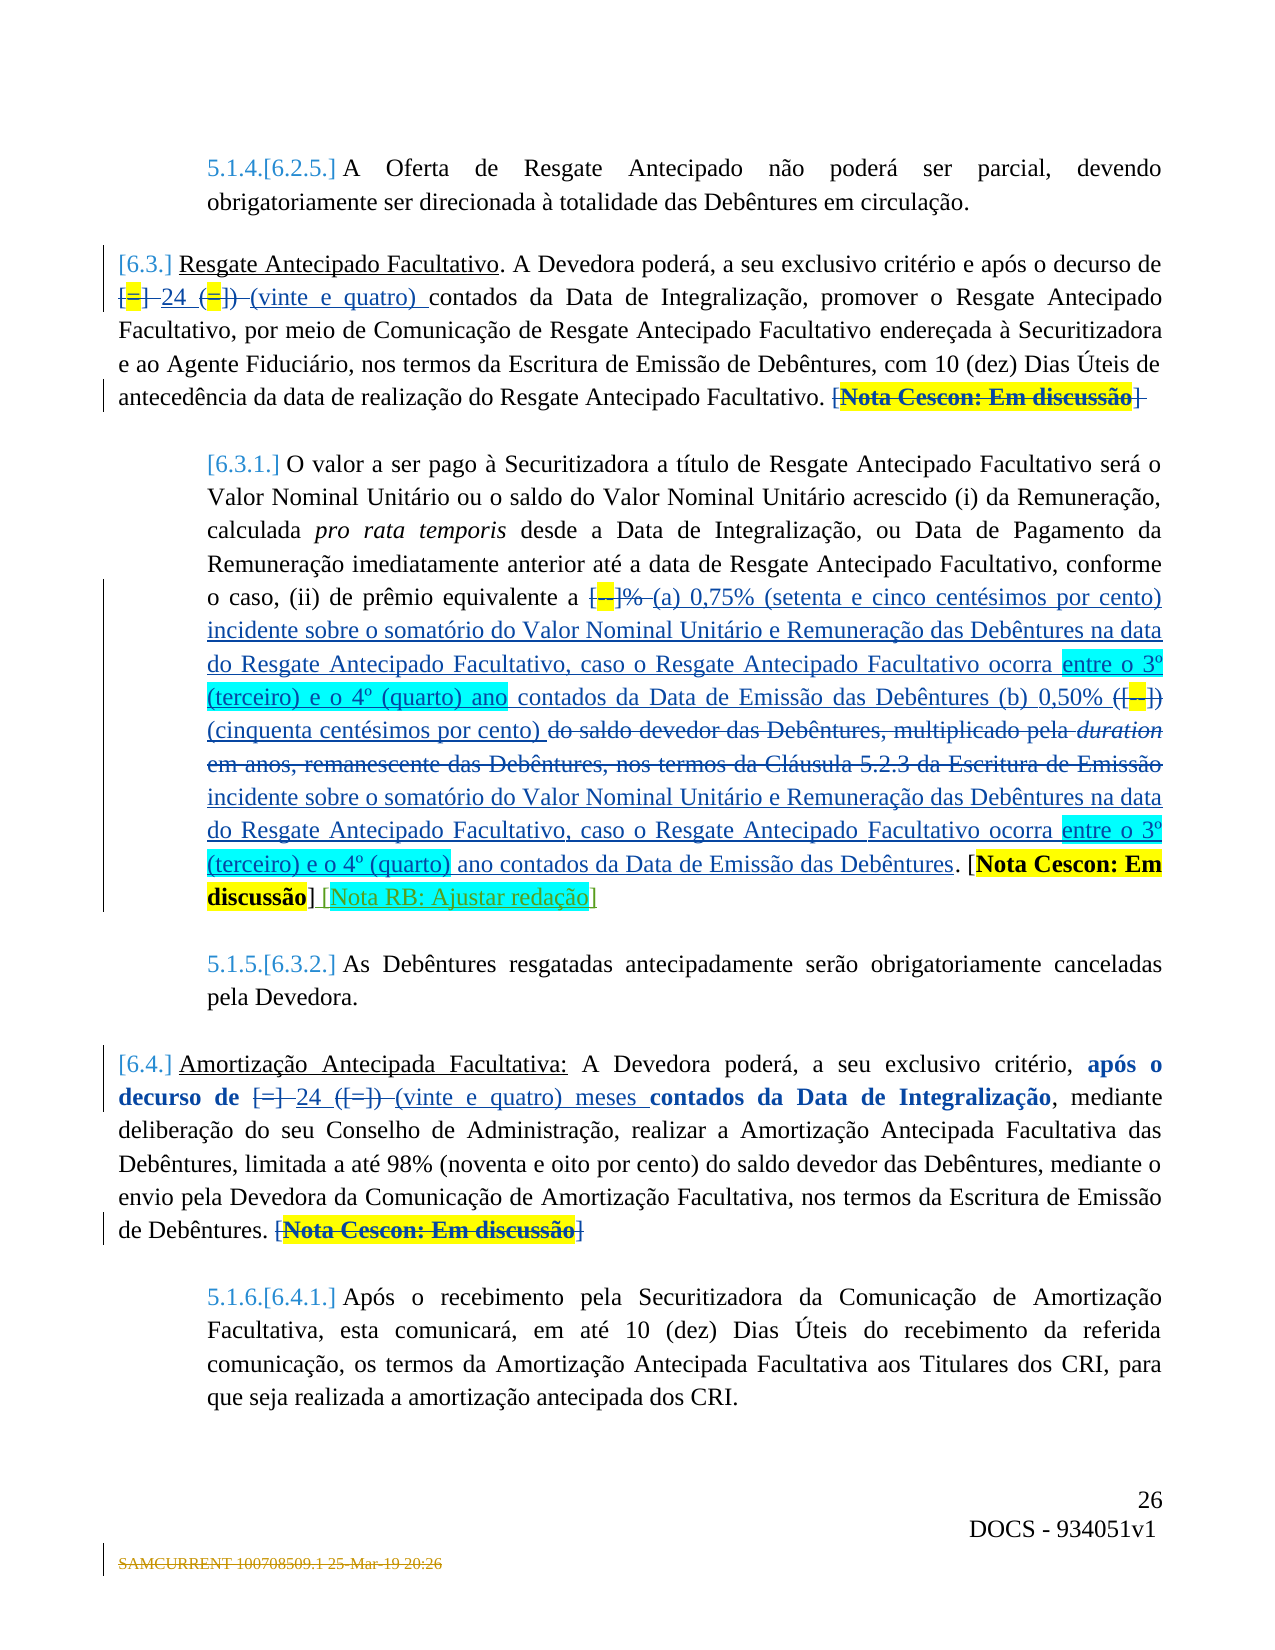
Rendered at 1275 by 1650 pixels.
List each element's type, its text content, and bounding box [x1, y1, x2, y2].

subtitle O valor a ser pago à Securitizadora a título de Resgate Antecipado Facultativo será o Valor Nominal Unitário ou o saldo do Valor Nominal Unitário acrescido (i) da Remuneração, calculada pro rata temporis desde a Data de Integralização, ou Data de Pagamento da Remuneração imediatamente anterior até a data de Resgate Antecipado Facultativo, conforme o caso, (ii) de prêmio equivalente a . [Nota Cescon: Em discussão] [207, 642, 1162, 674]
subtitle A Oferta de Resgate Antecipado não poderá ser parcial, devendo obrigatoriamente ser direcionada à totalidade das Debêntures em circulação. [207, 150, 1162, 217]
subtitle O valor a ser pago à Securitizadora a título de Resgate Antecipado Facultativo será o Valor Nominal Unitário ou o saldo do Valor Nominal Unitário acrescido (i) da Remuneração, calculada pro rata temporis desde a Data de Integralização, ou Data de Pagamento da Remuneração imediatamente anterior até a data de Resgate Antecipado Facultativo, conforme o caso, (ii) de prêmio equivalente a . [Nota Cescon: Em discussão] [207, 675, 1162, 764]
subtitle Amortização Antecipada Facultativa: A Devedora poderá, a seu exclusivo critério, após o decurso de contados da Data de Integralização, mediante deliberação do seu Conselho de Administração, realizar a Amortização Antecipada Facultativa das Debêntures, limitada a até 98% (noventa e oito por cento) do saldo devedor das Debêntures, mediante o envio pela Devedora da Comunicação de Amortização Facultativa, nos termos da Escritura de Emissão de Debêntures. [118, 1045, 1162, 1245]
list Após o recebimento pela Securitizadora da Comunicação de Amortização Facultativa, esta comunicará, em até 10 (dez) Dias Úteis do recebimento da referida comunicação, os termos da Amortização Antecipada Facultativa aos Titulares dos CRI, para que seja realizada a amortização antecipada dos CRI. [207, 1279, 1162, 1412]
subtitle As Debêntures resgatadas antecipadamente serão obrigatoriamente canceladas pela Devedora. [207, 945, 1162, 1012]
subtitle O valor a ser pago à Securitizadora a título de Resgate Antecipado Facultativo será o Valor Nominal Unitário ou o saldo do Valor Nominal Unitário acrescido (i) da Remuneração, calculada pro rata temporis desde a Data de Integralização, ou Data de Pagamento da Remuneração imediatamente anterior até a data de Resgate Antecipado Facultativo, conforme o caso, (ii) de prêmio equivalente a . [Nota Cescon: Em discussão] [207, 808, 1162, 840]
subtitle O valor a ser pago à Securitizadora a título de Resgate Antecipado Facultativo será o Valor Nominal Unitário ou o saldo do Valor Nominal Unitário acrescido (i) da Remuneração, calculada pro rata temporis desde a Data de Integralização, ou Data de Pagamento da Remuneração imediatamente anterior até a data de Resgate Antecipado Facultativo, conforme o caso, (ii) de prêmio equivalente a . [Nota Cescon: Em discussão] [207, 766, 1162, 807]
subtitle Resgate Antecipado Facultativo. A Devedora poderá, a seu exclusivo critério e após o decurso de contados da Data de Integralização, promover o Resgate Antecipado Facultativo, por meio de Comunicação de Resgate Antecipado Facultativo endereçada à Securitizadora e ao Agente Fiduciário, nos termos da Escritura de Emissão de Debêntures, com 10 (dez) Dias Úteis de antecedência da data de realização do Resgate Antecipado Facultativo. [118, 245, 1162, 412]
subtitle O valor a ser pago à Securitizadora a título de Resgate Antecipado Facultativo será o Valor Nominal Unitário ou o saldo do Valor Nominal Unitário acrescido (i) da Remuneração, calculada pro rata temporis desde a Data de Integralização, ou Data de Pagamento da Remuneração imediatamente anterior até a data de Resgate Antecipado Facultativo, conforme o caso, (ii) de prêmio equivalente a . [Nota Cescon: Em discussão] [207, 841, 1162, 912]
subtitle O valor a ser pago à Securitizadora a título de Resgate Antecipado Facultativo será o Valor Nominal Unitário ou o saldo do Valor Nominal Unitário acrescido (i) da Remuneração, calculada pro rata temporis desde a Data de Integralização, ou Data de Pagamento da Remuneração imediatamente anterior até a data de Resgate Antecipado Facultativo, conforme o caso, (ii) de prêmio equivalente a . [Nota Cescon: Em discussão] [207, 445, 1162, 640]
